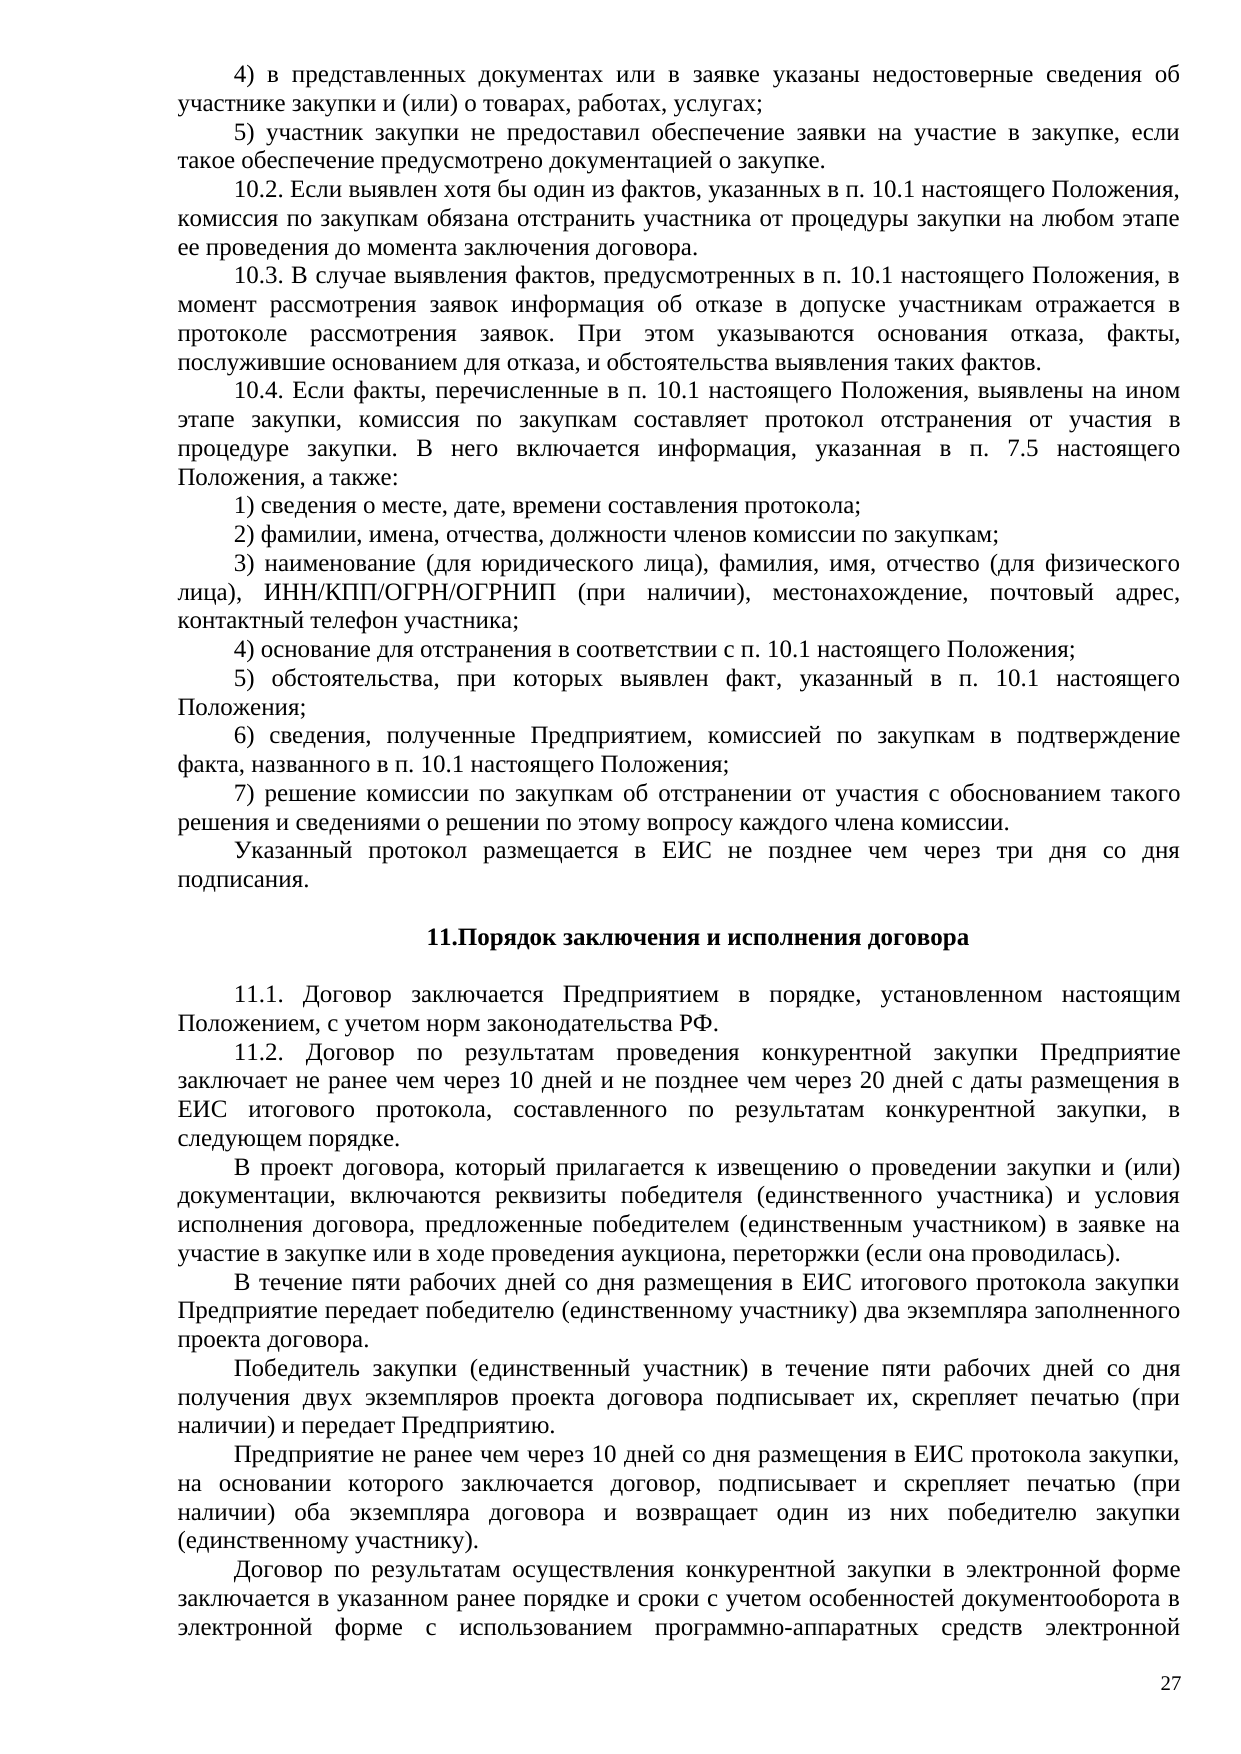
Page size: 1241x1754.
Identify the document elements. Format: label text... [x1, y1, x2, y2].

text 10.4. Если факты, перечисленные в п. 10.1 настоящего Положения, выявлены на ином этапе закупки, комиссия по закупкам составляет протокол отстранения от участия в процедуре закупки. В него включается информация, указанная в п. 7.5 настоящего Положения, а также: [177, 375, 1181, 490]
text Указанный протокол размещается в ЕИС не позднее чем через три дня со дня подписания. [177, 835, 1181, 893]
text В проект договора, который прилагается к извещению о проведении закупки и (или) документации, включаются реквизиты победителя (единственного участника) и условия исполнения договора, предложенные победителем (единственным участником) в заявке на участие в закупке или в ходе проведения аукциона, переторжки (если она проводилась). [177, 1152, 1181, 1267]
text Предприятие не ранее чем через 10 дней со дня размещения в ЕИС протокола закупки, на основании которого заключается договор, подписывает и скрепляет печатью (при наличии) оба экземпляра договора и возвращает один из них победителю закупки (единственному участнику). [177, 1439, 1181, 1554]
text 10.3. В случае выявления фактов, предусмотренных в п. 10.1 настоящего Положения, в момент рассмотрения заявок информация об отказе в допуске участникам отражается в протоколе рассмотрения заявок. При этом указываются основания отказа, факты, послужившие основанием для отказа, и обстоятельства выявления таких фактов. [177, 260, 1181, 375]
text 4) в представленных документах или в заявке указаны недостоверные сведения об участнике закупки и (или) о товарах, работах, услугах; [177, 59, 1181, 117]
text 6) сведения, полученные Предприятием, комиссией по закупкам в подтверждение факта, названного в п. 10.1 настоящего Положения; [177, 720, 1181, 778]
text 1) сведения о месте, дате, времени составления протокола; [177, 490, 1181, 519]
text 3) наименование (для юридического лица), фамилия, имя, отчество (для физического лица), ИНН/КПП/ОГРН/ОГРНИП (при наличии), местонахождение, почтовый адрес, контактный телефон участника; [177, 548, 1181, 634]
text В течение пяти рабочих дней со дня размещения в ЕИС итогового протокола закупки Предприятие передает победителю (единственному участнику) два экземпляра заполненного проекта договора. [177, 1267, 1181, 1353]
text 11.Порядок заключения и исполнения договора [215, 922, 1181, 950]
text 4) основание для отстранения в соответствии с п. 10.1 настоящего Положения; [177, 634, 1181, 663]
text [177, 1554, 1181, 1640]
text 7) решение комиссии по закупкам об отстранении от участия с обоснованием такого решения и сведениями о решении по этому вопросу каждого члена комиссии. [177, 778, 1181, 835]
text 11.1. Договор заключается Предприятием в порядке, установленном настоящим Положением, с учетом норм законодательства РФ. [177, 979, 1181, 1037]
text 2) фамилии, имена, отчества, должности членов комиссии по закупкам; [177, 519, 1181, 548]
text Победитель закупки (единственный участник) в течение пяти рабочих дней со дня получения двух экземпляров проекта договора подписывает их, скрепляет печатью (при наличии) и передает Предприятию. [177, 1353, 1181, 1439]
text 11.2. Договор по результатам проведения конкурентной закупки Предприятие заключает не ранее чем через 10 дней и не позднее чем через 20 дней с даты размещения в ЕИС итогового протокола, составленного по результатам конкурентной закупки, в следующем порядке. [177, 1037, 1181, 1152]
text 5) участник закупки не предоставил обеспечение заявки на участие в закупке, если такое обеспечение предусмотрено документацией о закупке. [177, 117, 1181, 174]
text 5) обстоятельства, при которых выявлен факт, указанный в п. 10.1 настоящего Положения; [177, 663, 1181, 720]
text 10.2. Если выявлен хотя бы один из фактов, указанных в п. 10.1 настоящего Положения, комиссия по закупкам обязана отстранить участника от процедуры закупки на любом этапе ее проведения до момента заключения договора. [177, 174, 1181, 260]
